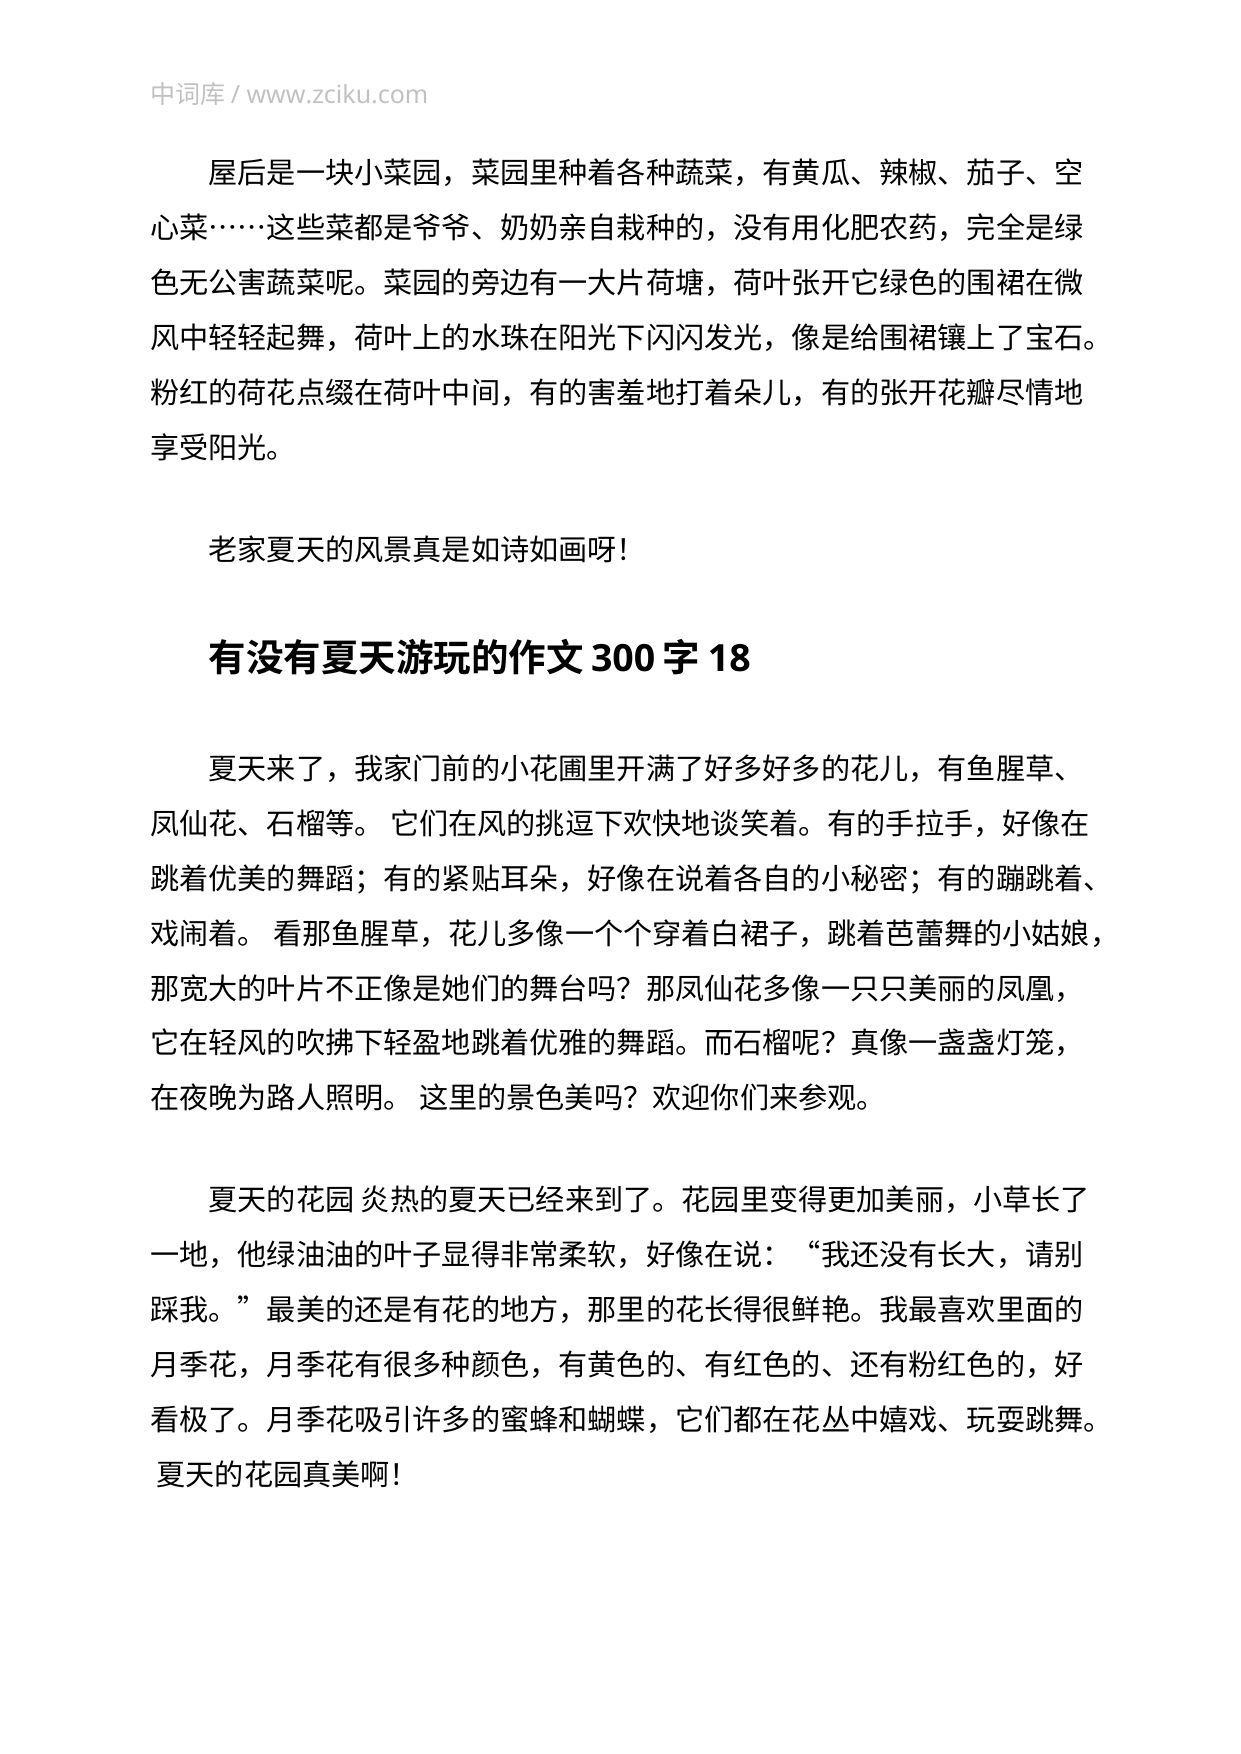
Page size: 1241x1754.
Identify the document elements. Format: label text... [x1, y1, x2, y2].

text 有没有夏天游玩的作文300字18 [150, 628, 1090, 682]
text 屋后是一块小菜园，菜园里种着各种蔬菜，有黄瓜、辣椒、茄子、空心菜……这些菜都是爷爷、奶奶亲自栽种的，没有用化肥农药，完全是绿色无公害蔬菜呢。菜园的旁边有一大片荷塘，荷叶张开它绿色的围裙在微风中轻轻起舞，荷叶上的水珠在阳光下闪闪发光，像是给围裙镶上了宝石。粉红的荷花点缀在荷叶中间，有的害羞地打着朵儿，有的张开花瓣尽情地享受阳光。 [150, 150, 1090, 467]
text 老家夏天的风景真是如诗如画呀！ [150, 526, 1090, 568]
text 夏天的花园 炎热的夏天已经来到了。花园里变得更加美丽，小草长了一地，他绿油油的叶子显得非常柔软，好像在说：“我还没有长大，请别踩我。”最美的还是有花的地方，那里的花长得很鲜艳。我最喜欢里面的月季花，月季花有很多种颜色，有黄色的、有红色的、还有粉红色的，好看极了。月季花吸引许多的蜜蜂和蝴蝶，它们都在花丛中嬉戏、玩耍跳舞。 夏天的花园真美啊！ [150, 1177, 1090, 1493]
text 夏天来了，我家门前的小花圃里开满了好多好多的花儿，有鱼腥草、凤仙花、石榴等。 它们在风的挑逗下欢快地谈笑着。有的手拉手，好像在跳着优美的舞蹈；有的紧贴耳朵，好像在说着各自的小秘密；有的蹦跳着、戏闹着。 看那鱼腥草，花儿多像一个个穿着白裙子，跳着芭蕾舞的小姑娘，那宽大的叶片不正像是她们的舞台吗？那凤仙花多像一只只美丽的凤凰，它在轻风的吹拂下轻盈地跳着优雅的舞蹈。而石榴呢？真像一盏盏灯笼，在夜晚为路人照明。 这里的景色美吗？欢迎你们来参观。 [150, 746, 1090, 1117]
